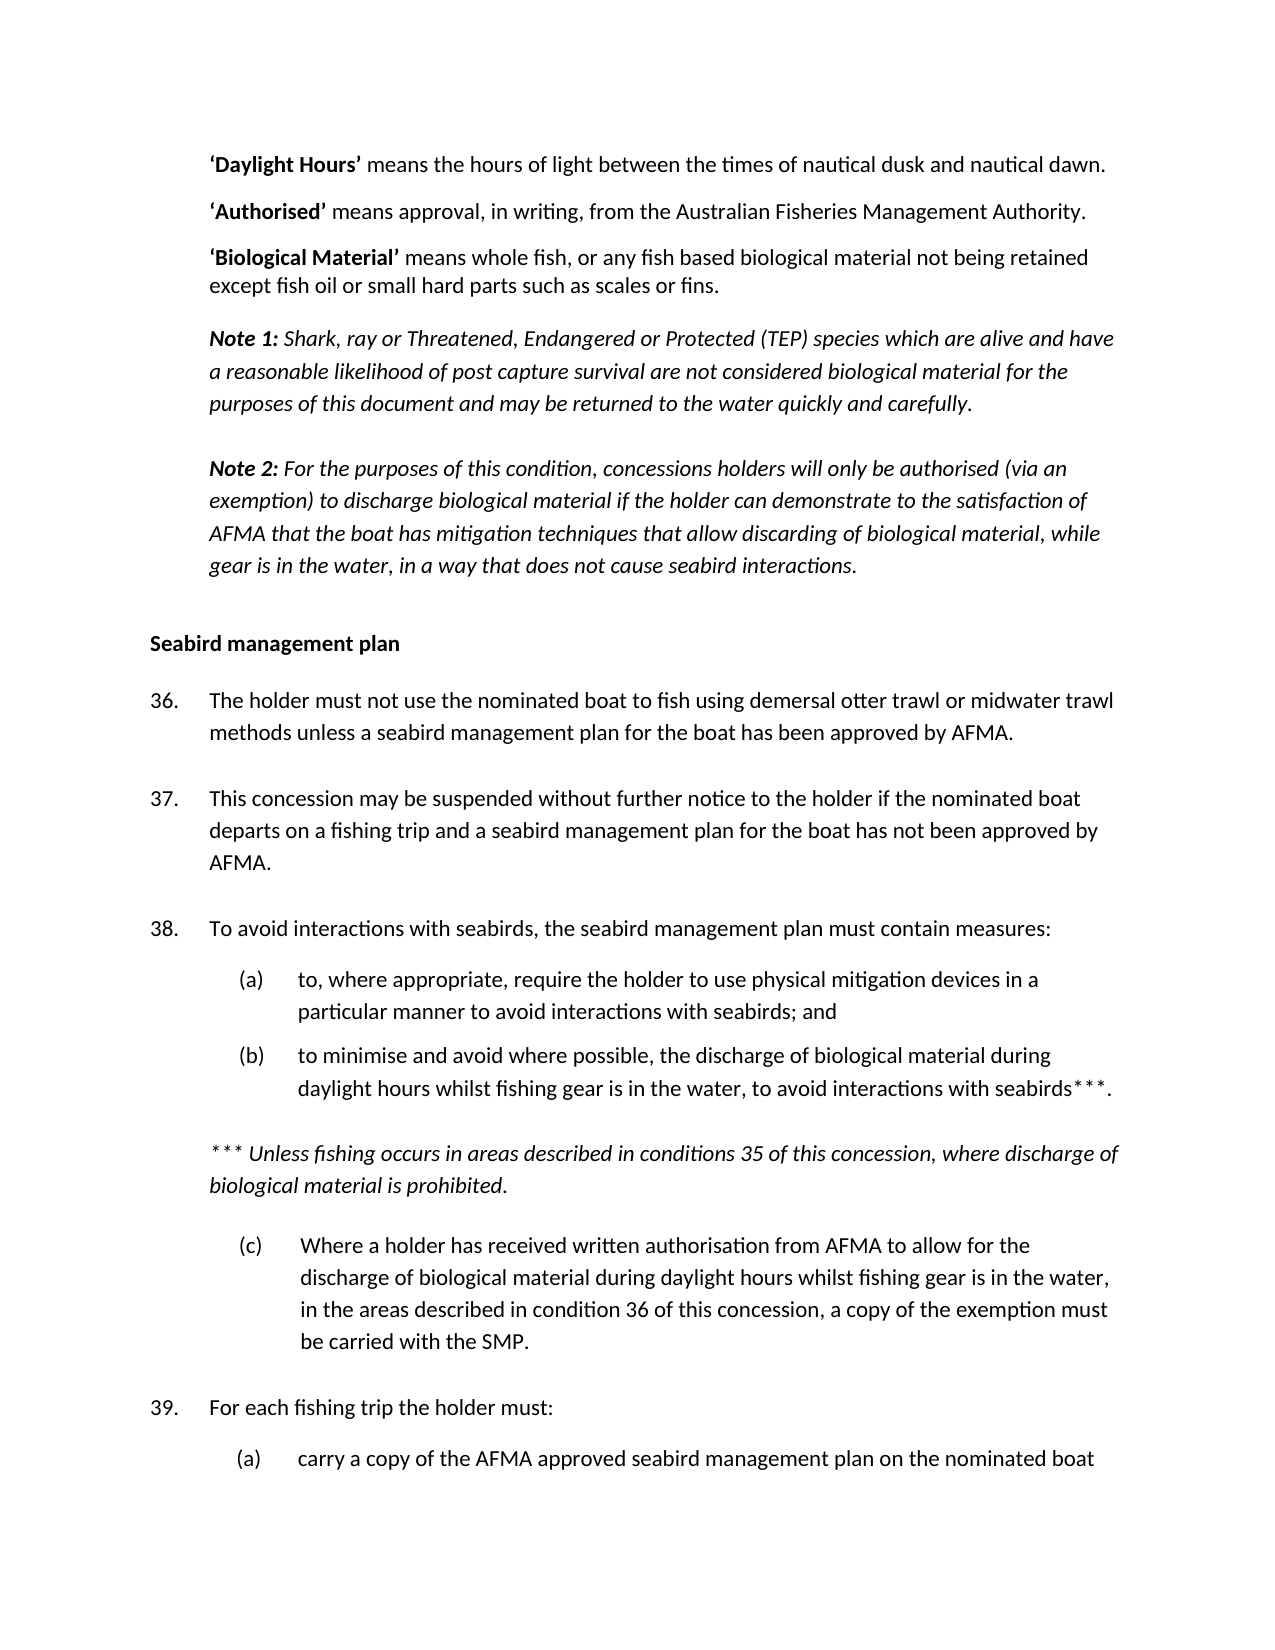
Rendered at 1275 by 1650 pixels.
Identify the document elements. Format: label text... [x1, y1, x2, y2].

text Note 2: For the purposes of this condition, concessions holders will only be authorised (via an exemption) to discharge biological material if the holder can demonstrate to the satisfaction of AFMA that the boat has mitigation techniques that allow discarding of biological material, while gear is in the water, in a way that does not cause seabird interactions. [209, 454, 1125, 579]
text 38. To avoid interactions with seabirds, the seabird management plan must contain measures: [150, 914, 1125, 942]
text 36. The holder must not use the nominated boat to fish using demersal otter trawl or midwater trawl methods unless a seabird management plan for the boat has been approved by AFMA. [150, 686, 1125, 746]
text *** Unless fishing occurs in areas described in conditions 35 of this concession, where discharge of biological material is prohibited. [209, 1139, 1125, 1199]
text (a) to, where appropriate, require the holder to use physical mitigation devices in a particular manner to avoid interactions with seabirds; and [239, 965, 1125, 1025]
text (b) to minimise and avoid where possible, the discharge of biological material during daylight hours whilst fishing gear is in the water, to avoid interactions with seabirds***. [239, 1042, 1125, 1102]
text ‘Daylight Hours’ means the hours of light between the times of nautical dusk and nautical dawn. [209, 150, 1125, 178]
text ‘Authorised’ means approval, in writing, from the Australian Fisheries Management Authority. [209, 197, 1125, 225]
text Note 1: Shark, ray or Threatened, Endangered or Protected (TEP) species which are alive and have a reasonable likelihood of post capture survival are not considered biological material for the purposes of this document and may be returned to the water quickly and carefully. [209, 324, 1125, 417]
text 39. For each fishing trip the holder must: [150, 1393, 1125, 1421]
text 37. This concession may be suspended without further notice to the holder if the nominated boat departs on a fishing trip and a seabird management plan for the boat has not been approved by AFMA. [150, 784, 1125, 876]
text (a) carry a copy of the AFMA approved seabird management plan on the nominated boat [236, 1444, 1125, 1472]
text (c) Where a holder has received written authorisation from AFMA to allow for the discharge of biological material during daylight hours whilst fishing gear is in the water, in the areas described in condition 36 of this concession, a copy of the exemption must be carried with the SMP. [239, 1231, 1125, 1355]
text Seabird management plan [150, 629, 1125, 657]
text ‘Biological Material’ means whole fish, or any fish based biological material not being retained except fish oil or small hard parts such as scales or fins. [209, 243, 1125, 299]
